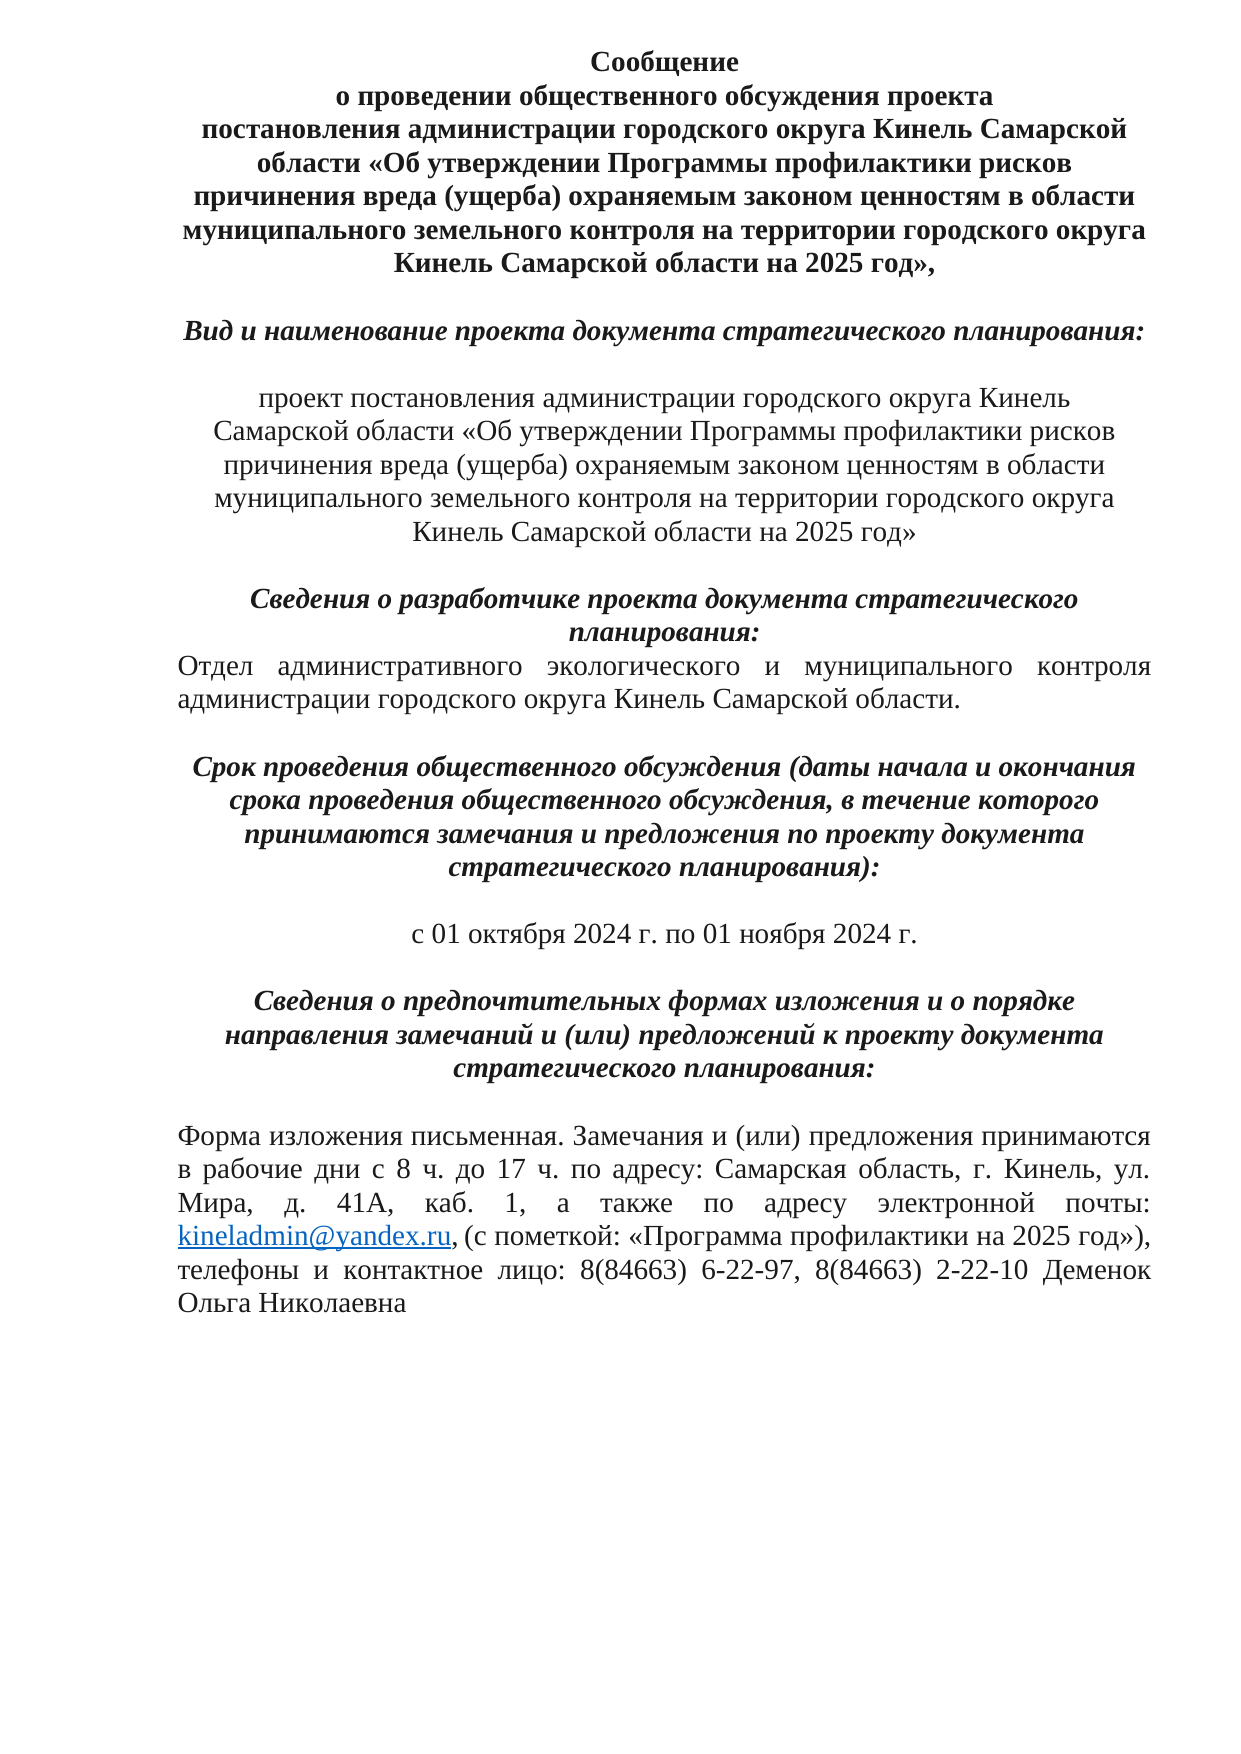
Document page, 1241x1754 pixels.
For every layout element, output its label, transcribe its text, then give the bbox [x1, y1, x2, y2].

text Сообщение [177, 44, 1152, 78]
text Сведения о разработчике проекта документа стратегического [177, 581, 1152, 614]
text Вид и наименование проекта документа стратегического планирования: [177, 313, 1152, 346]
text срока проведения общественного обсуждения, в течение которого [177, 782, 1152, 816]
text Отдел административного экологического и муниципального контроля администрации городского округа Кинель Самарской области. [177, 648, 1152, 715]
text Форма изложения письменная. Замечания и (или) предложения принимаются в рабочие дни с 8 ч. до 17 ч. по адресу: Самарская область, г. Кинель, ул. Мира, д. 41А, каб. 1, а также по адресу электронной почты: kineladmin@yandex.ru, (с пометкой: «Программа профилактики на 2025 год»), телефоны и контактное лицо: 8(84663) 6-22-97, 8(84663) 2-22-10 Деменок Ольга Николаевна [177, 1118, 1152, 1319]
text с 01 октября 2024 г. по 01 ноября 2024 г. [177, 916, 1152, 950]
text проект постановления администрации городского округа Кинель [177, 380, 1152, 413]
text принимаются замечания и предложения по проекту документа [177, 816, 1152, 849]
text области «Об утверждении Программы профилактики рисков причинения вреда (ущерба) охраняемым законом ценностям в области муниципального земельного контроля на территории городского округа Кинель Самарской области на 2025 год», [177, 145, 1152, 279]
text Срок проведения общественного обсуждения (даты начала и окончания [177, 749, 1152, 782]
text стратегического планирования): [177, 849, 1152, 883]
text Самарской области «Об утверждении Программы профилактики рисков причинения вреда (ущерба) охраняемым законом ценностям в области муниципального земельного контроля на территории городского округа Кинель Самарской области на 2025 год» [177, 413, 1152, 547]
text планирования: [177, 614, 1152, 648]
text Сведения о предпочтительных формах изложения и о порядке направления замечаний и (или) предложений к проекту документа стратегического планирования: [177, 983, 1152, 1084]
text о проведении общественного обсуждения проекта [177, 78, 1152, 111]
text постановления администрации городского округа Кинель Самарской [177, 111, 1152, 145]
